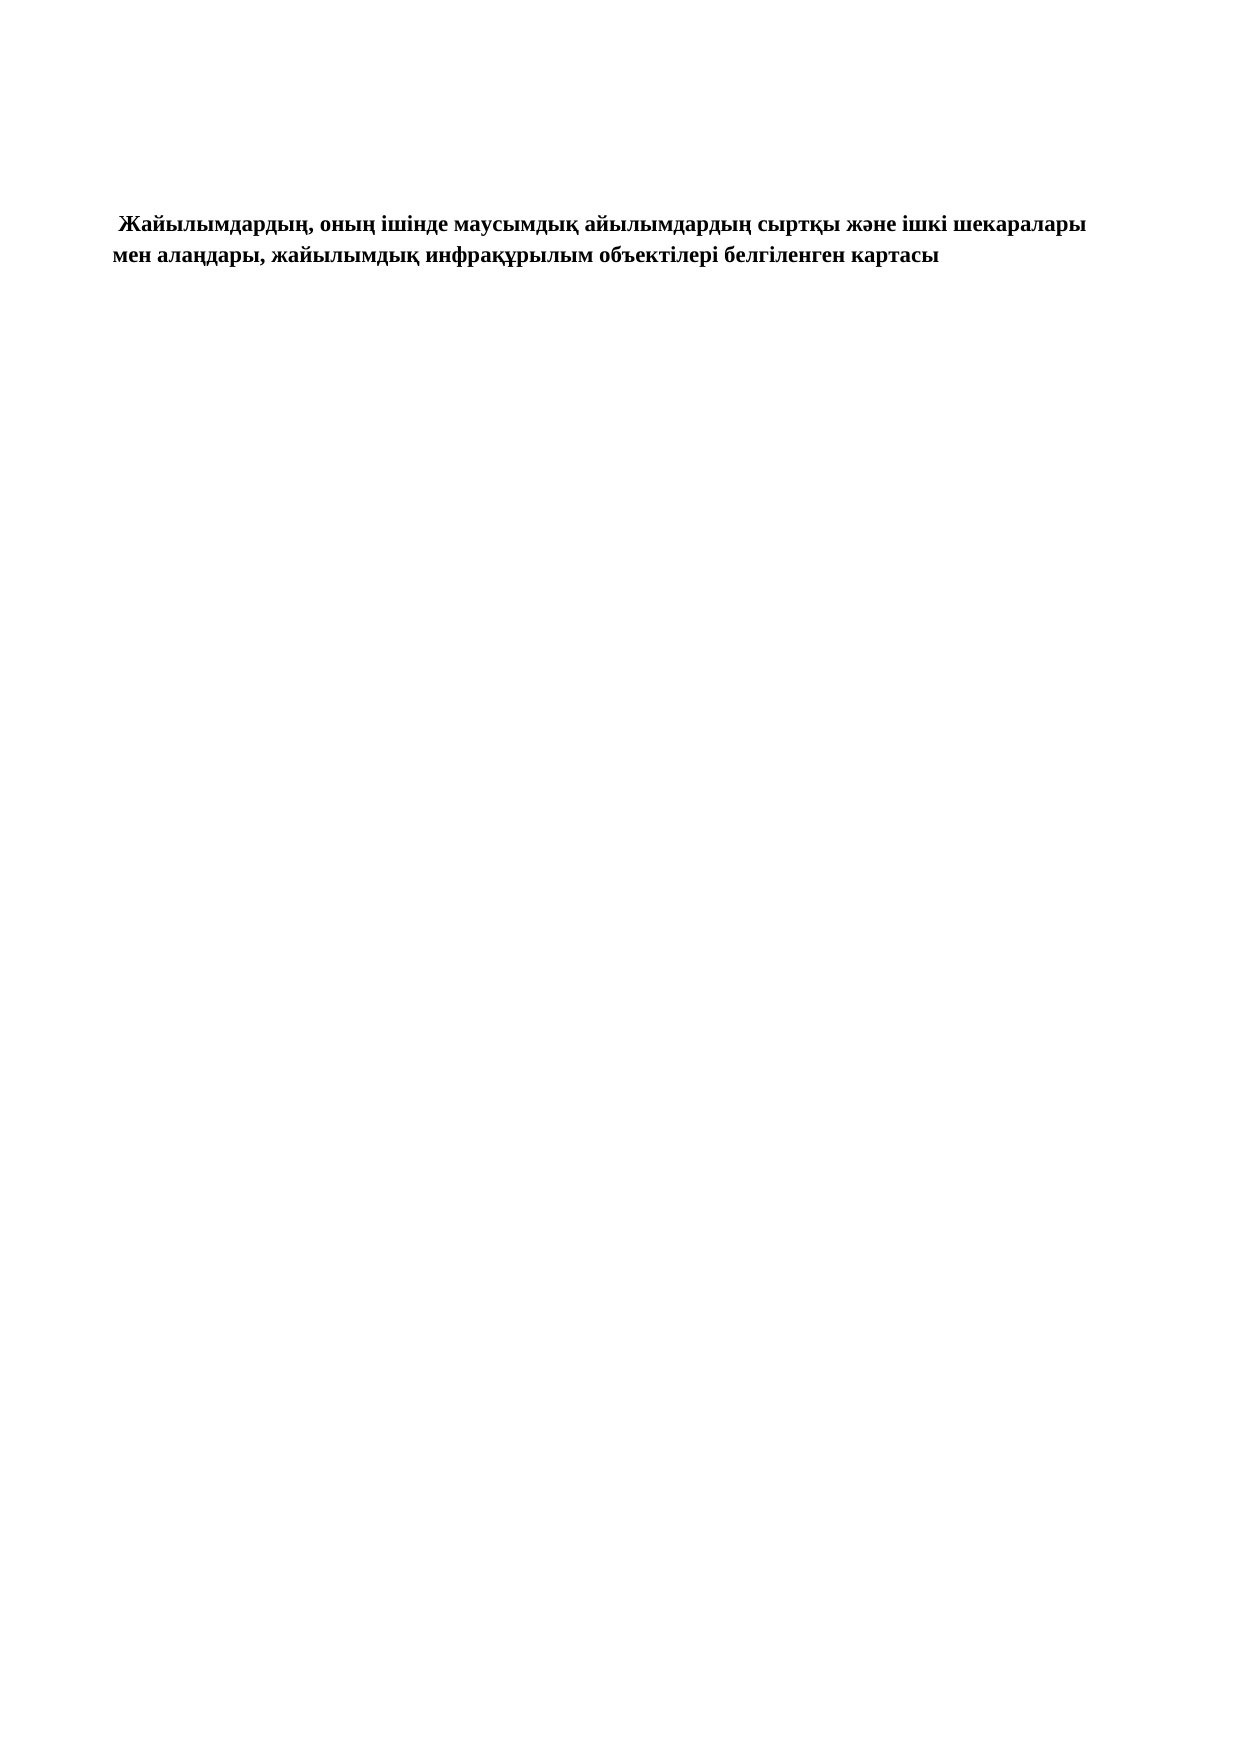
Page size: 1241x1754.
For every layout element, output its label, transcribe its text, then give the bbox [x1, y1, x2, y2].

text Жайылымдардың, оның ішінде маусымдық айылымдардың сыртқы және ішкі шекаралары мен алаңдары, жайылымдық инфрақұрылым объектілері белгіленген картасы [112, 210, 1128, 267]
